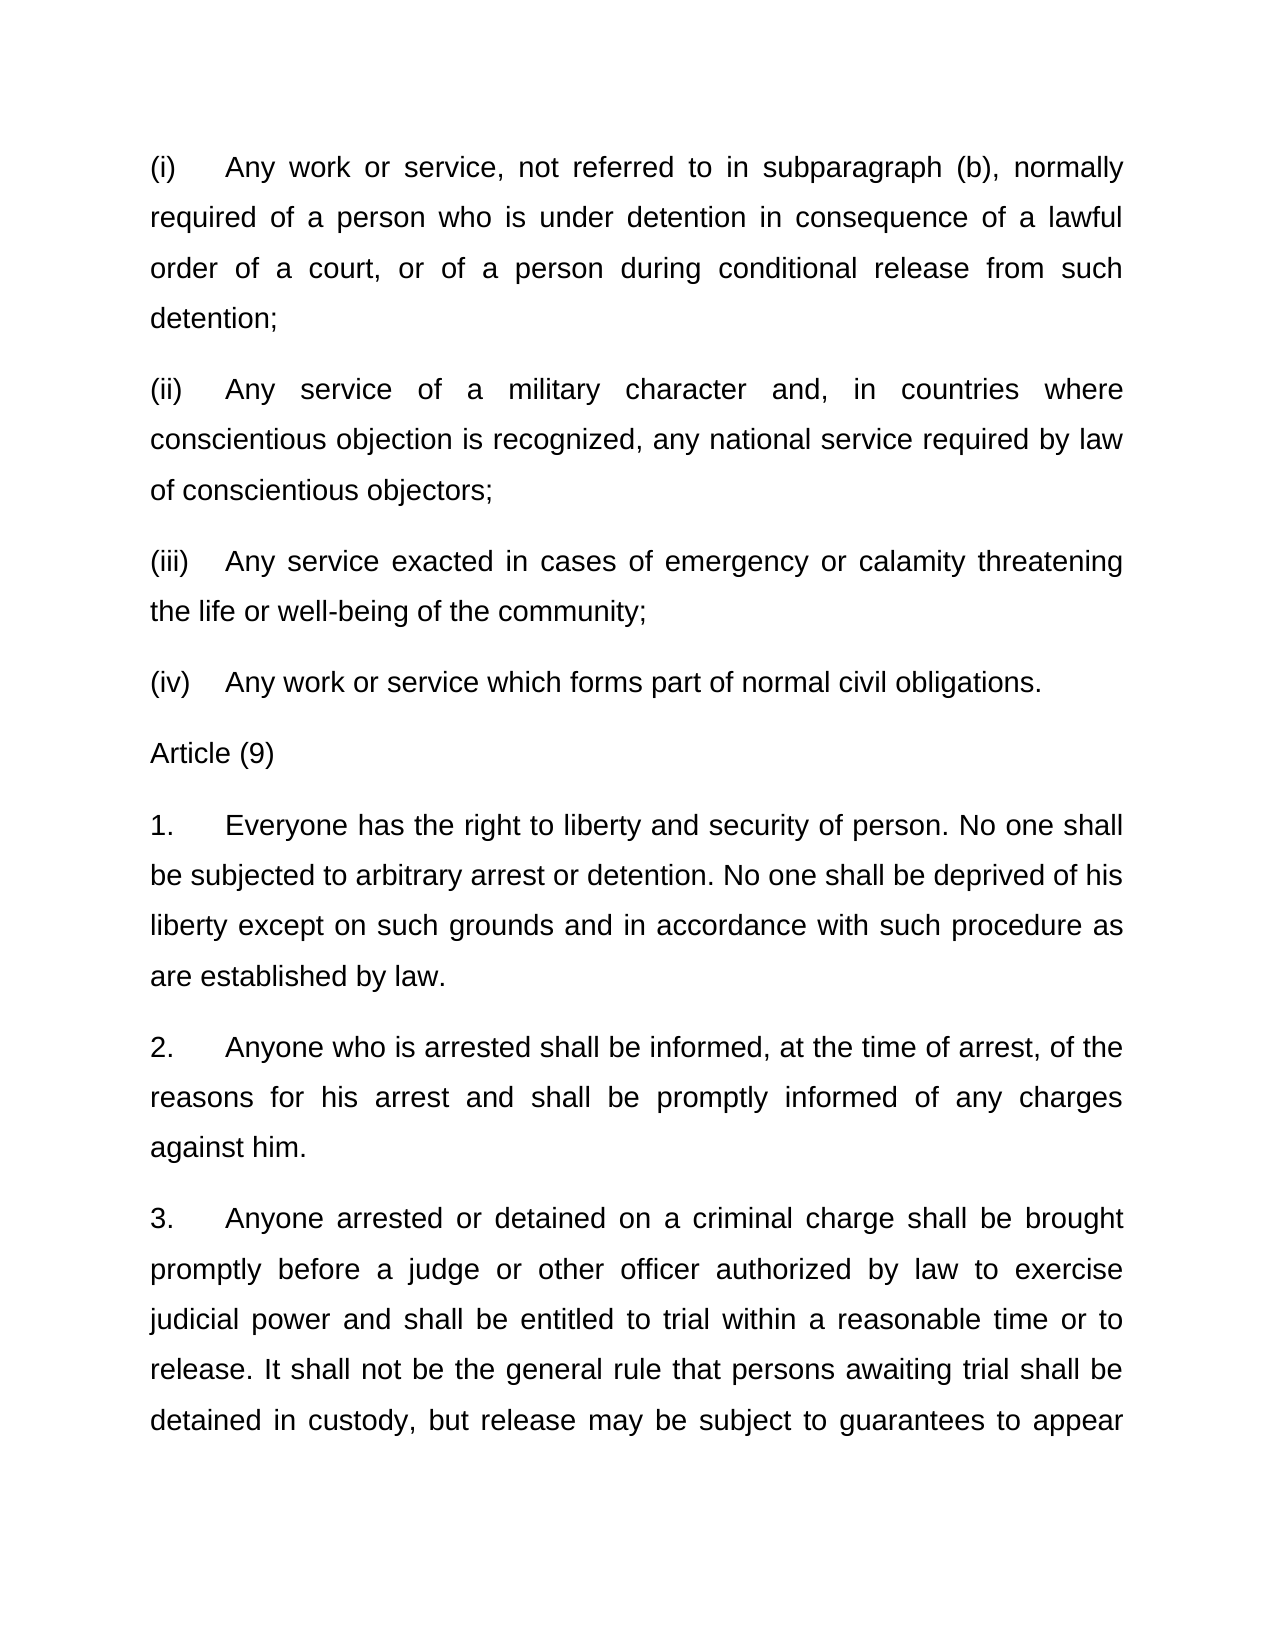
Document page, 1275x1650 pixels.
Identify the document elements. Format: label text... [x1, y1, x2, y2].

text (i) Any work or service, not referred to in subparagraph (b), normally required of a person who is under detention in consequence of a lawful order of a court, or of a person during conditional release from such detention; [150, 150, 1125, 334]
text (ii) Any service of a military character and, in countries where conscientious objection is recognized, any national service required by law of conscientious objectors; [150, 372, 1125, 506]
text 2. Anyone who is arrested shall be informed, at the time of arrest, of the reasons for his arrest and shall be promptly informed of any charges against him. [150, 1030, 1125, 1164]
text (iii) Any service exacted in cases of emergency or calamity threatening the life or well-being of the community; [150, 544, 1125, 628]
text Article (9) [150, 736, 1125, 770]
text (iv) Any work or service which forms part of normal civil obligations. [150, 665, 1125, 699]
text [150, 1201, 1125, 1436]
text 1. Everyone has the right to liberty and security of person. No one shall be subjected to arbitrary arrest or detention. No one shall be deprived of his liberty except on such grounds and in accordance with such procedure as are established by law. [150, 808, 1125, 992]
